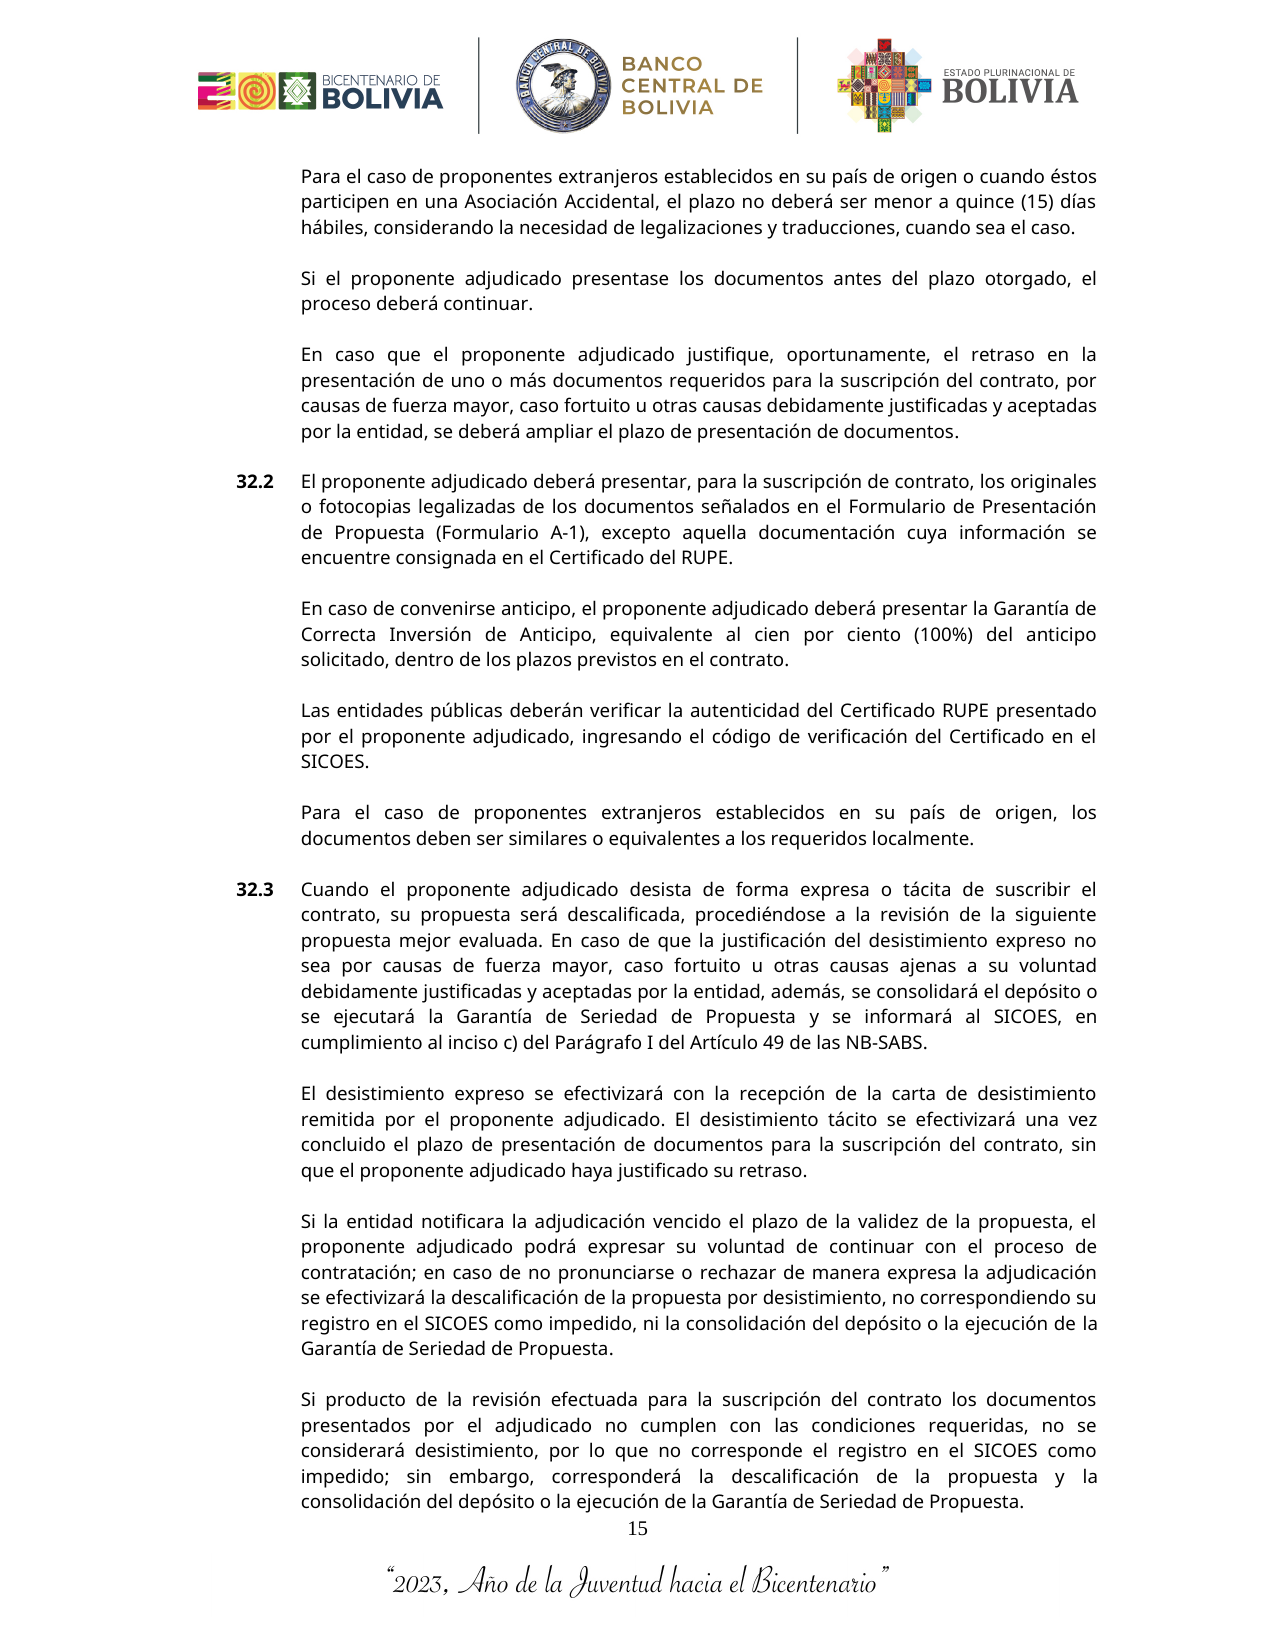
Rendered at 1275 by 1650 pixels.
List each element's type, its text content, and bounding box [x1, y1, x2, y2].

list Para el caso de proponentes extranjeros establecidos en su país de origen o cuando éstos participen en una Asociación Accidental, el plazo no deberá ser menor a quince (15) días hábiles, considerando la necesidad de legalizaciones y traducciones, cuando sea el caso. [301, 163, 1098, 240]
list Cuando el proponente adjudicado desista de forma expresa o tácita de suscribir el contrato, su propuesta será descalificada, procediéndose a la revisión de la siguiente propuesta mejor evaluada. En caso de que la justificación del desistimiento expreso no sea por causas de fuerza mayor, caso fortuito u otras causas ajenas a su voluntad debidamente justificadas y aceptadas por la entidad, además, se consolidará el depósito o se ejecutará la Garantía de Seriedad de Propuesta y se informará al SICOES, en cumplimiento al inciso c) del Parágrafo I del Artículo 49 de las NB-SABS. [236, 876, 1098, 1055]
list Las entidades públicas deberán verificar la autenticidad del Certificado RUPE presentado por el proponente adjudicado, ingresando el código de verificación del Certificado en el SICOES. [301, 698, 1098, 774]
picture [0, 1553, 1272, 1617]
list Si el proponente adjudicado presentase los documentos antes del plazo otorgado, el proceso deberá continuar. [301, 265, 1098, 316]
list El proponente adjudicado deberá presentar, para la suscripción de contrato, los originales o fotocopias legalizadas de los documentos señalados en el Formulario de Presentación de Propuesta (Formulario A-1), excepto aquella documentación cuya información se encuentre consignada en el Certificado del RUPE. [236, 468, 1098, 570]
list Si la entidad notificara la adjudicación vencido el plazo de la validez de la propuesta, el proponente adjudicado podrá expresar su voluntad de continuar con el proceso de contratación; en caso de no pronunciarse o rechazar de manera expresa la adjudicación se efectivizará la descalificación de la propuesta por desistimiento, no correspondiendo su registro en el SICOES como impedido, ni la consolidación del depósito o la ejecución de la Garantía de Seriedad de Propuesta. [301, 1208, 1098, 1361]
list En caso que el proponente adjudicado justifique, oportunamente, el retraso en la presentación de uno o más documentos requeridos para la suscripción del contrato, por causas de fuerza mayor, caso fortuito u otras causas debidamente justificadas y aceptadas por la entidad, se deberá ampliar el plazo de presentación de documentos. [301, 342, 1098, 444]
picture [0, 9, 1275, 137]
list Si producto de la revisión efectuada para la suscripción del contrato los documentos presentados por el adjudicado no cumplen con las condiciones requeridas, no se considerará desistimiento, por lo que no corresponde el registro en el SICOES como impedido; sin embargo, corresponderá la descalificación de la propuesta y la consolidación del depósito o la ejecución de la Garantía de Seriedad de Propuesta. [301, 1387, 1098, 1514]
list En caso de convenirse anticipo, el proponente adjudicado deberá presentar la Garantía de Correcta Inversión de Anticipo, equivalente al cien por ciento (100%) del anticipo solicitado, dentro de los plazos previstos en el contrato. [301, 596, 1098, 672]
list El desistimiento expreso se efectivizará con la recepción de la carta de desistimiento remitida por el proponente adjudicado. El desistimiento tácito se efectivizará una vez concluido el plazo de presentación de documentos para la suscripción del contrato, sin que el proponente adjudicado haya justificado su retraso. [301, 1080, 1098, 1182]
list Para el caso de proponentes extranjeros establecidos en su país de origen, los documentos deben ser similares o equivalentes a los requeridos localmente. [301, 800, 1098, 851]
